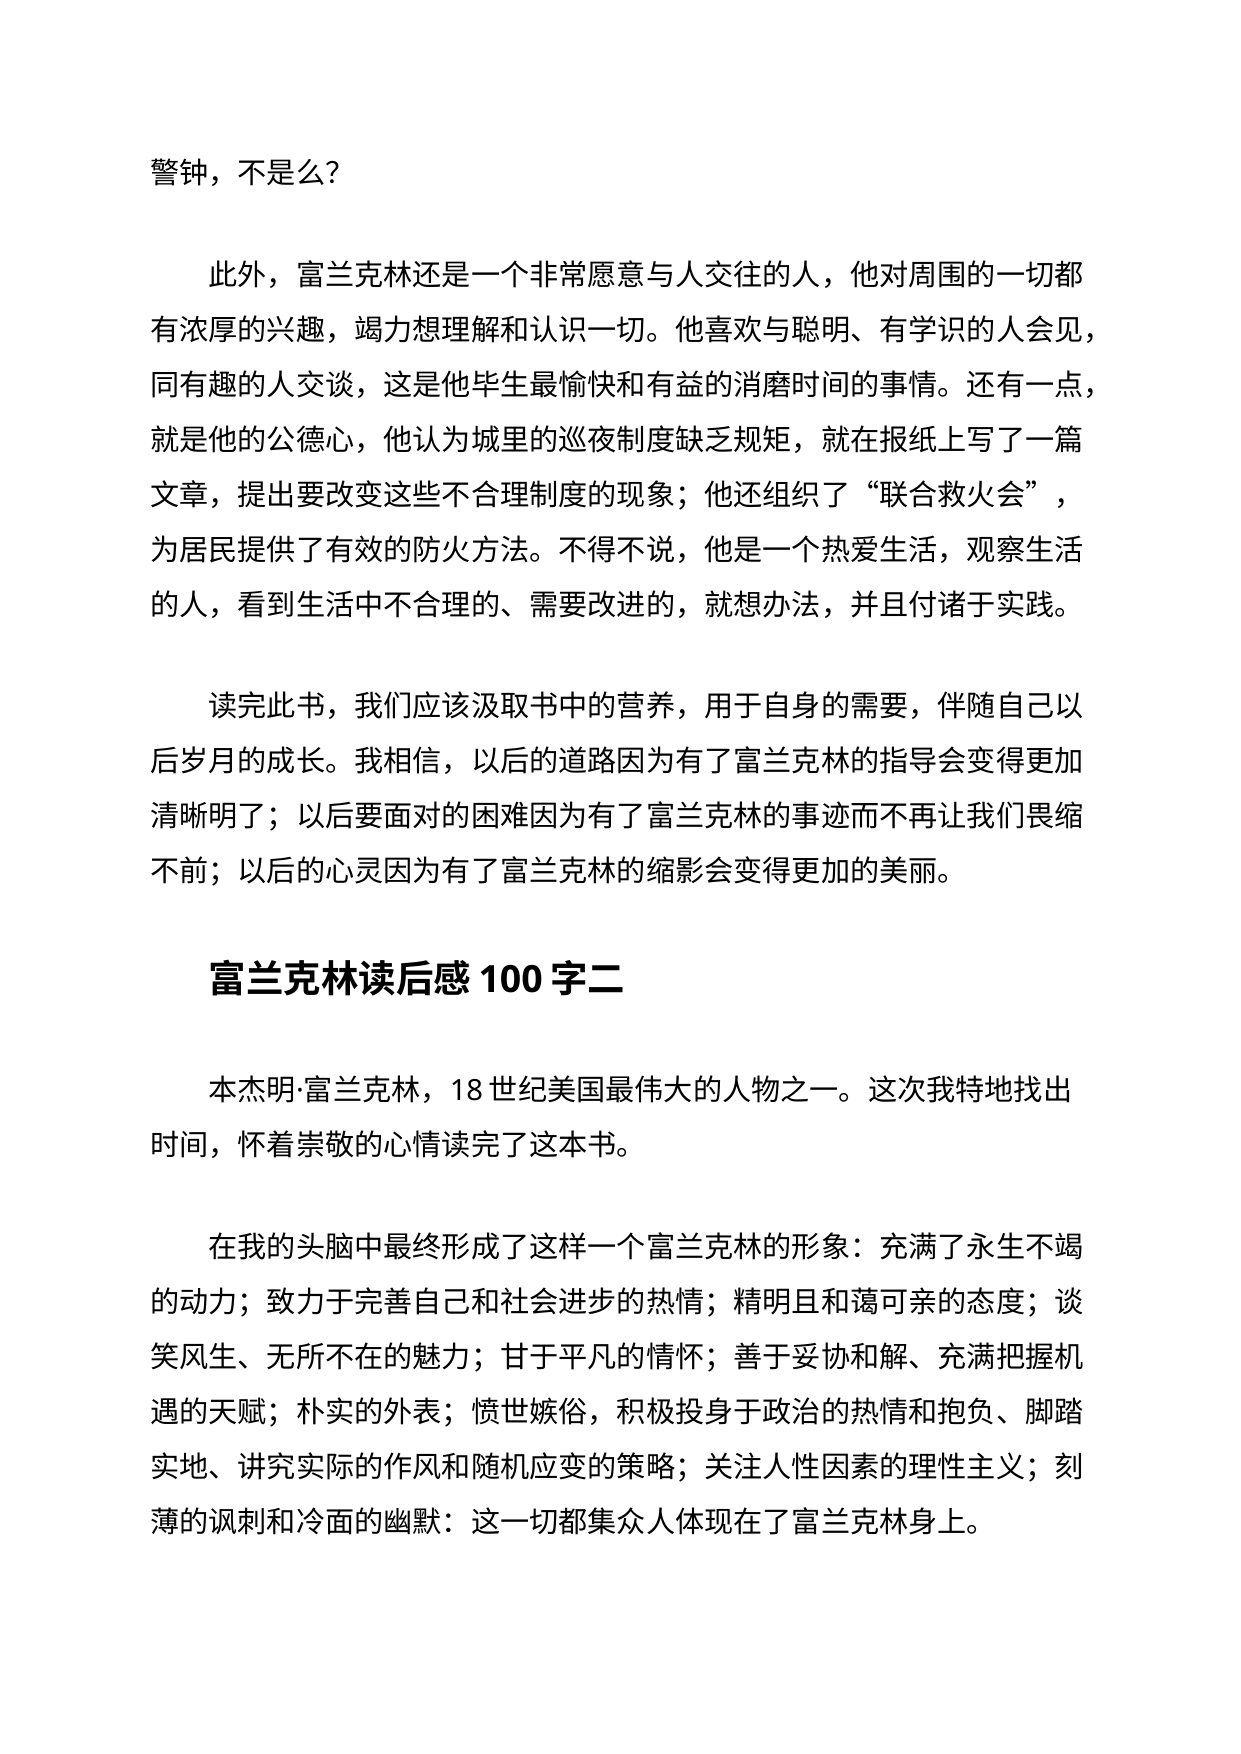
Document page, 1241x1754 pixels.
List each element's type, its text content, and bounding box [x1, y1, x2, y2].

text 在我的头脑中最终形成了这样一个富兰克林的形象：充满了永生不竭的动力；致力于完善自己和社会进步的热情；精明且和蔼可亲的态度；谈笑风生、无所不在的魅力；甘于平凡的情怀；善于妥协和解、充满把握机遇的天赋；朴实的外表；愤世嫉俗，积极投身于政治的热情和抱负、脚踏实地、讲究实际的作风和随机应变的策略；关注人性因素的理性主义；刻薄的讽刺和冷面的幽默：这一切都集众人体现在了富兰克林身上。 [150, 1224, 1090, 1541]
text 本杰明·富兰克林，18世纪美国最伟大的人物之一。这次我特地找出时间，怀着崇敬的心情读完了这本书。 [150, 1067, 1090, 1164]
text 读完此书，我们应该汲取书中的营养，用于自身的需要，伴随自己以后岁月的成长。我相信，以后的道路因为有了富兰克林的指导会变得更加清晰明了；以后要面对的困难因为有了富兰克林的事迹而不再让我们畏缩不前；以后的心灵因为有了富兰克林的缩影会变得更加的美丽。 [150, 683, 1090, 890]
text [150, 150, 1090, 192]
text 富兰克林读后感100字二 [150, 949, 1090, 1004]
text 此外，富兰克林还是一个非常愿意与人交往的人，他对周围的一切都有浓厚的兴趣，竭力想理解和认识一切。他喜欢与聪明、有学识的人会见，同有趣的人交谈，这是他毕生最愉快和有益的消磨时间的事情。还有一点，就是他的公德心，他认为城里的巡夜制度缺乏规矩，就在报纸上写了一篇文章，提出要改变这些不合理制度的现象；他还组织了“联合救火会”，为居民提供了有效的防火方法。不得不说，他是一个热爱生活，观察生活的人，看到生活中不合理的、需要改进的，就想办法，并且付诸于实践。 [150, 252, 1090, 623]
